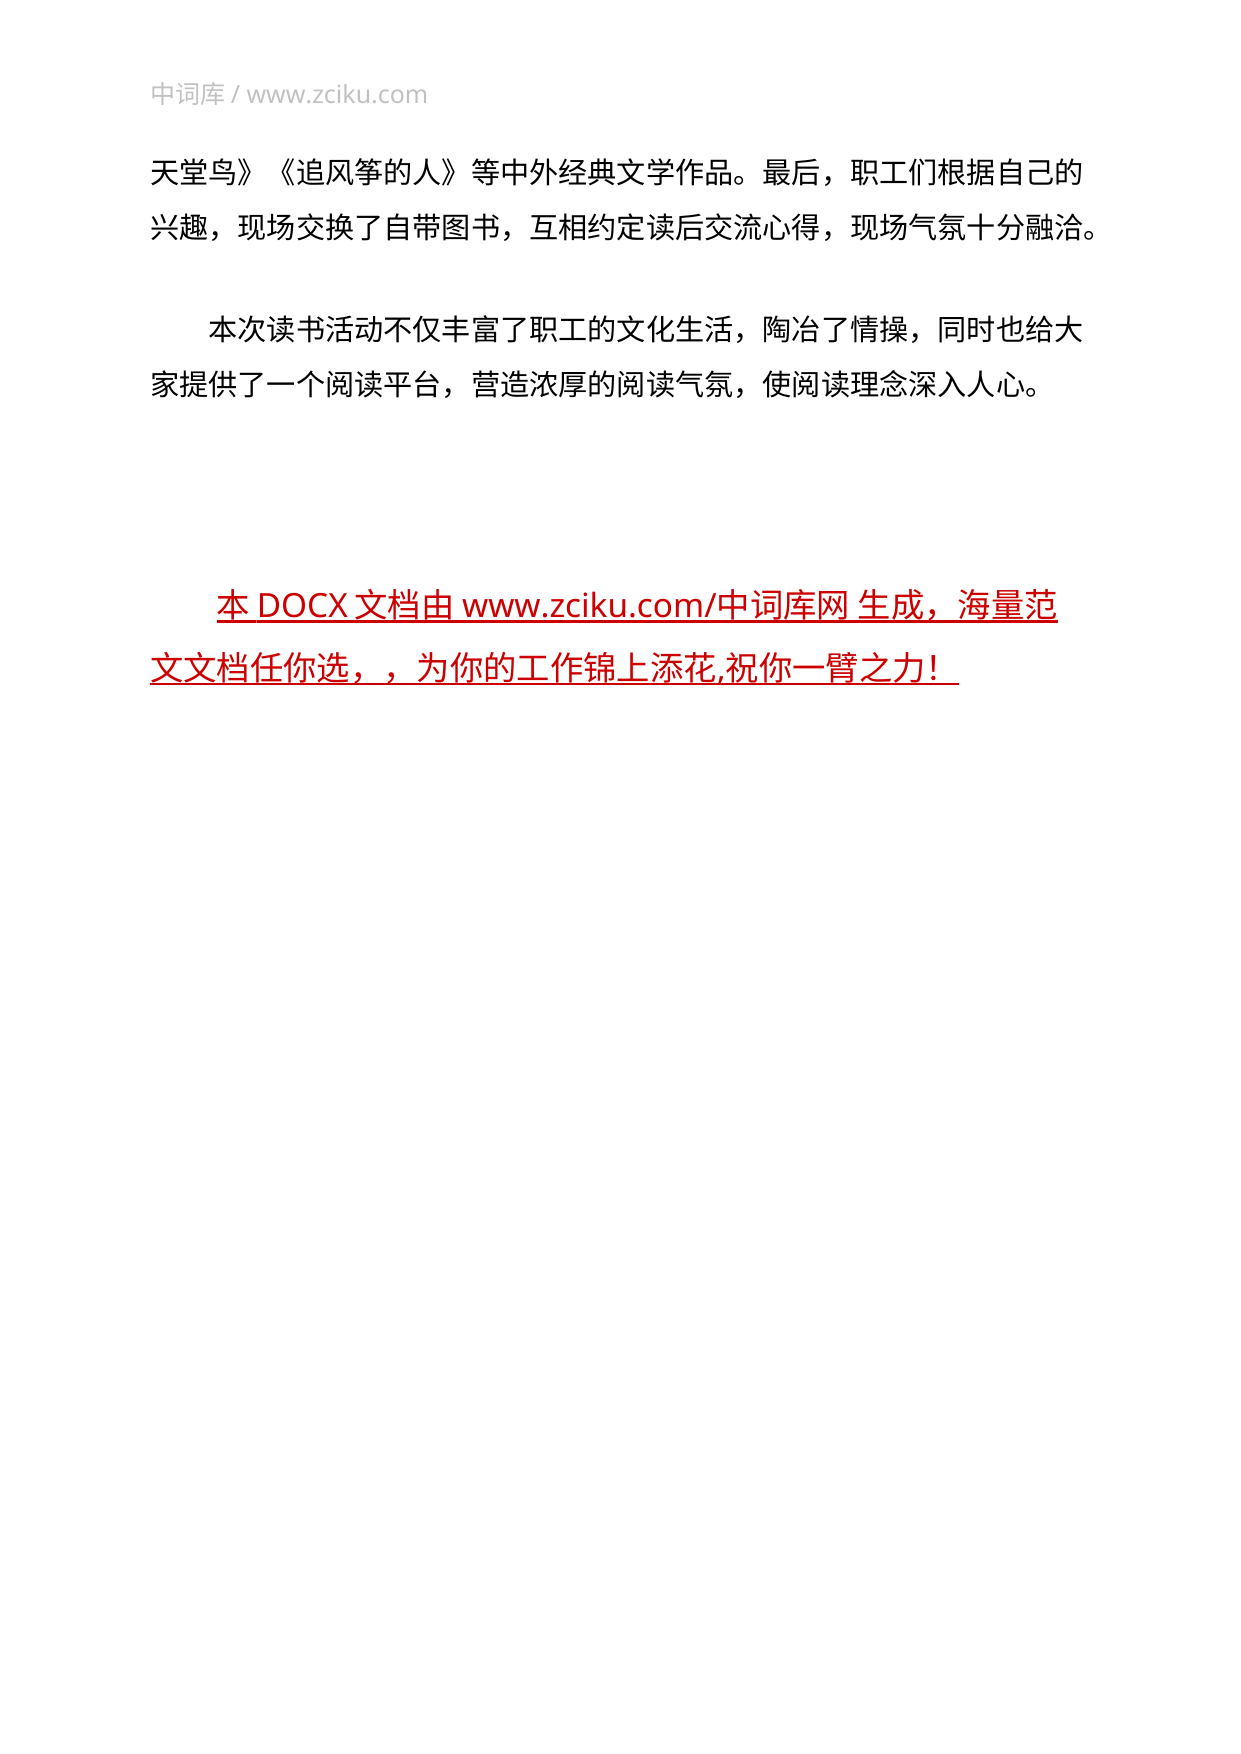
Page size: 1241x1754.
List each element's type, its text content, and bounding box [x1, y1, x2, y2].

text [150, 150, 1090, 247]
text 本DOCX文档由 www.zciku.com/中词库网 生成，海量范文文档任你选，，为你的工作锦上添花,祝你一臂之力！ [150, 579, 1090, 690]
text 本次读书活动不仅丰富了职工的文化生活，陶冶了情操，同时也给大家提供了一个阅读平台，营造浓厚的阅读气氛，使阅读理念深入人心。 [150, 307, 1090, 404]
